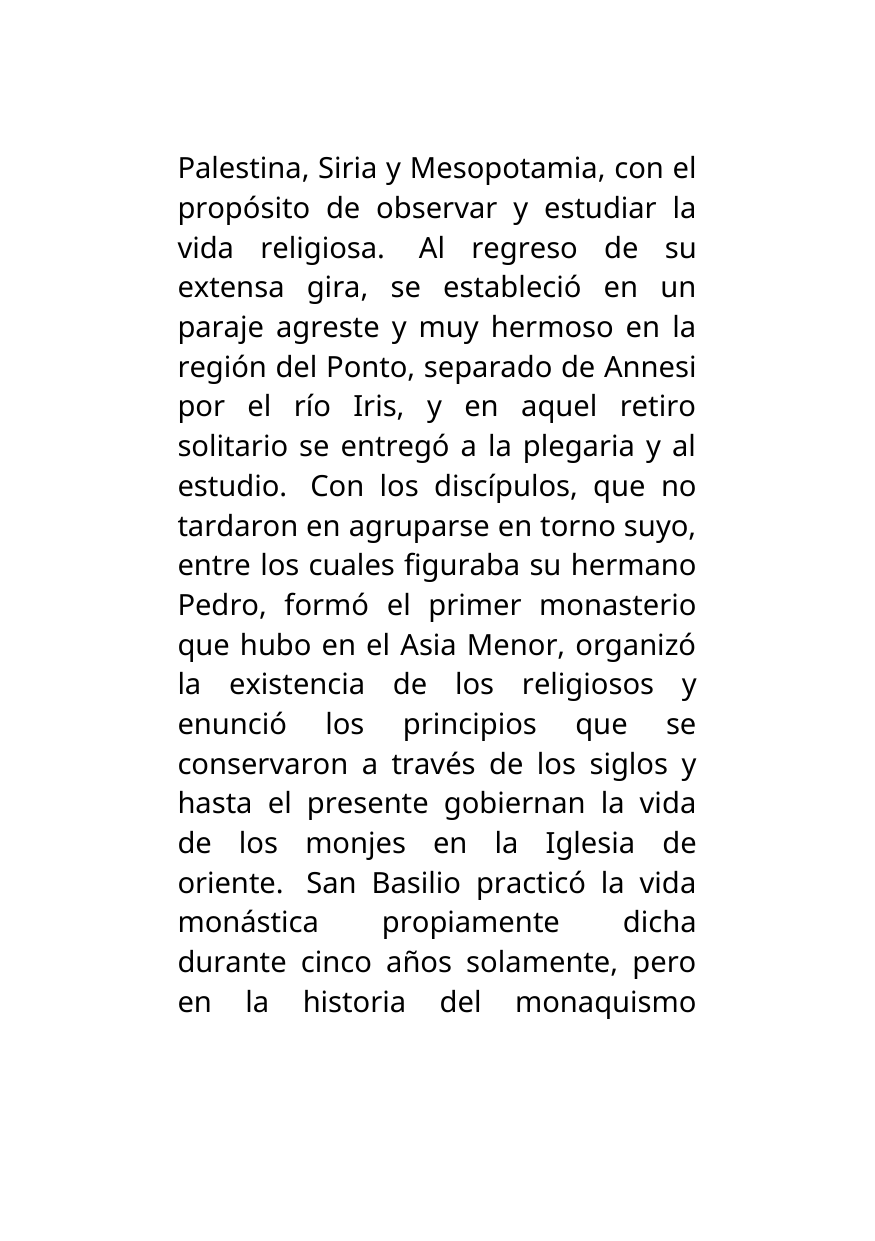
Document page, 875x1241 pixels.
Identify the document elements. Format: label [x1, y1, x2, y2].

text [177, 148, 697, 1021]
